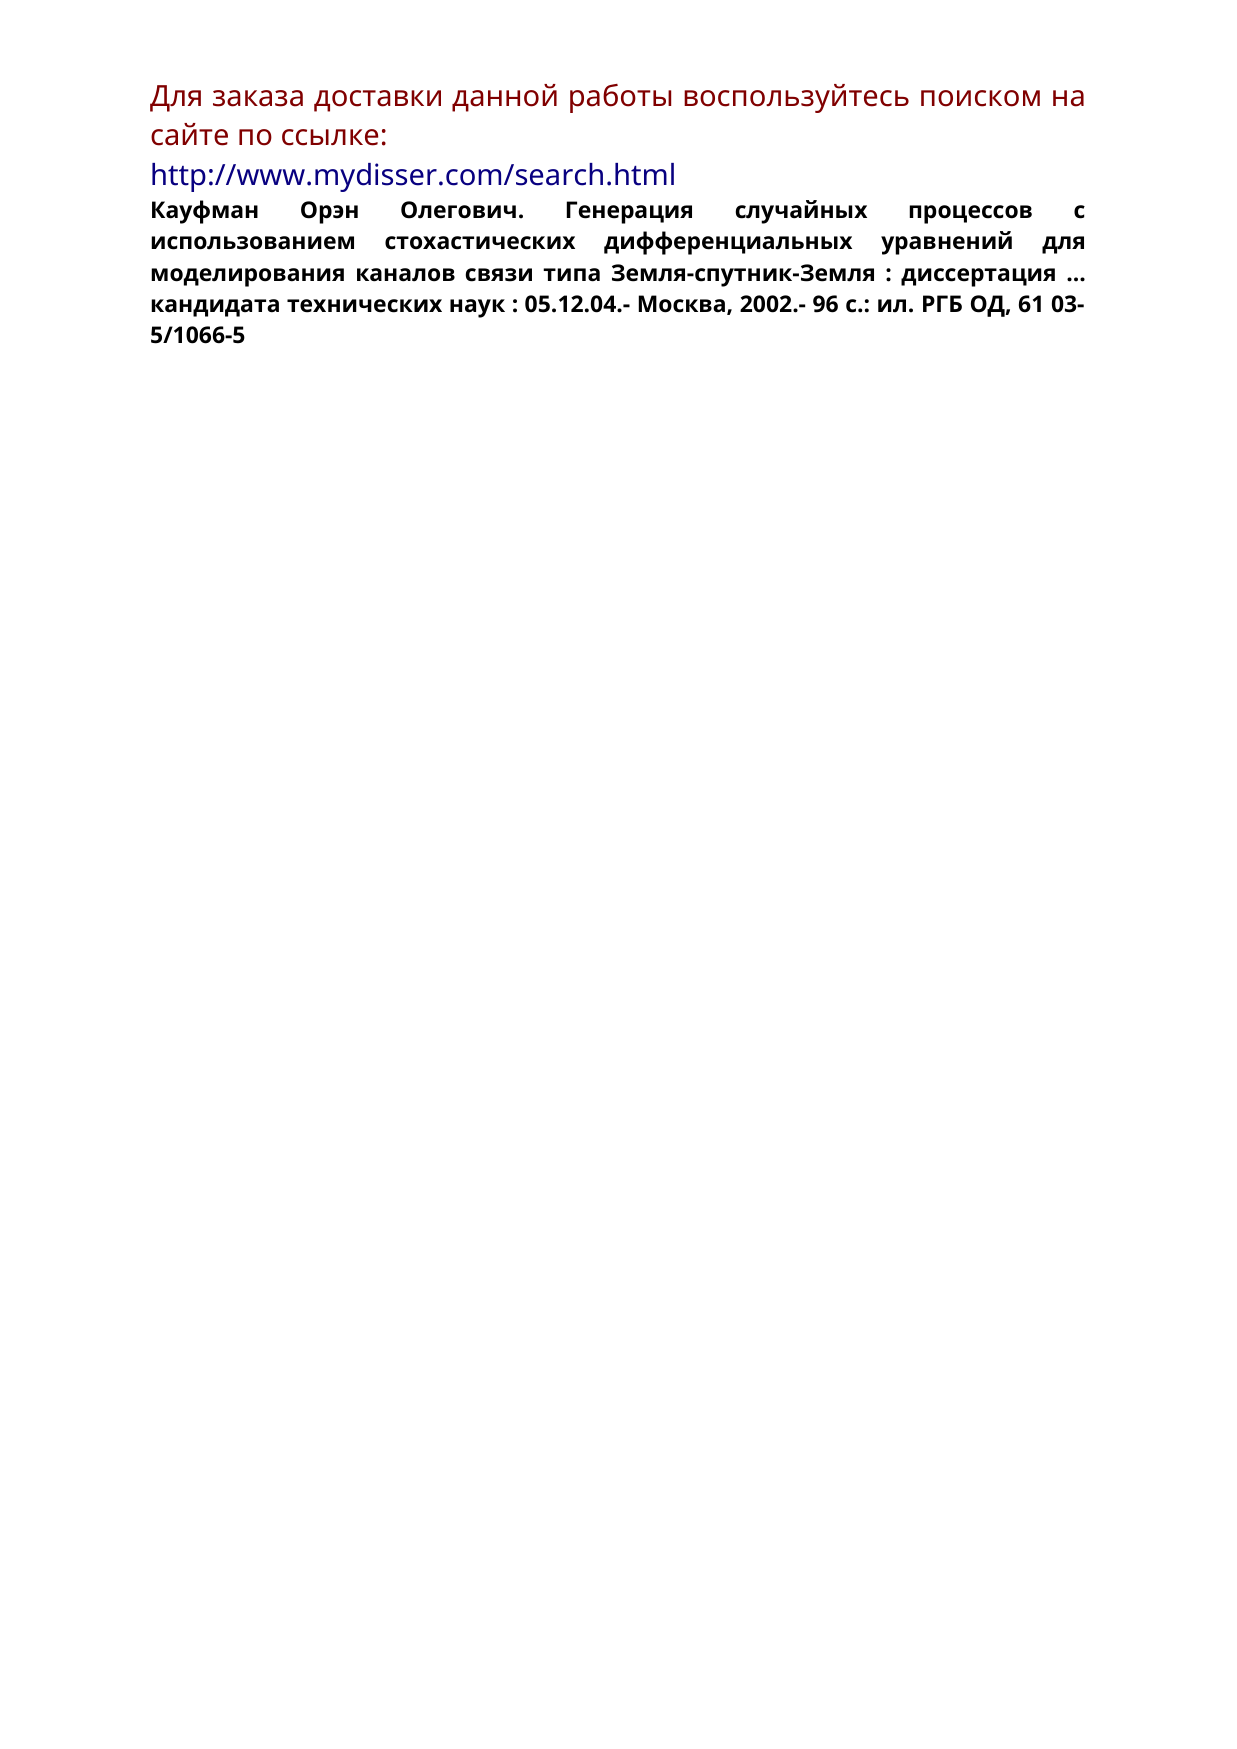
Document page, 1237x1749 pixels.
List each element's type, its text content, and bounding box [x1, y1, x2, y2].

text Кауфман Орэн Олегович. Генерация случайных процессов с использованием стохастических дифференциальных уравнений для моделирования каналов связи типа Земля-спутник-Земля : диссертация ... кандидата технических наук : 05.12.04.- Москва, 2002.- 96 с.: ил. РГБ ОД, 61 03-5/1066-5 [150, 194, 1086, 350]
